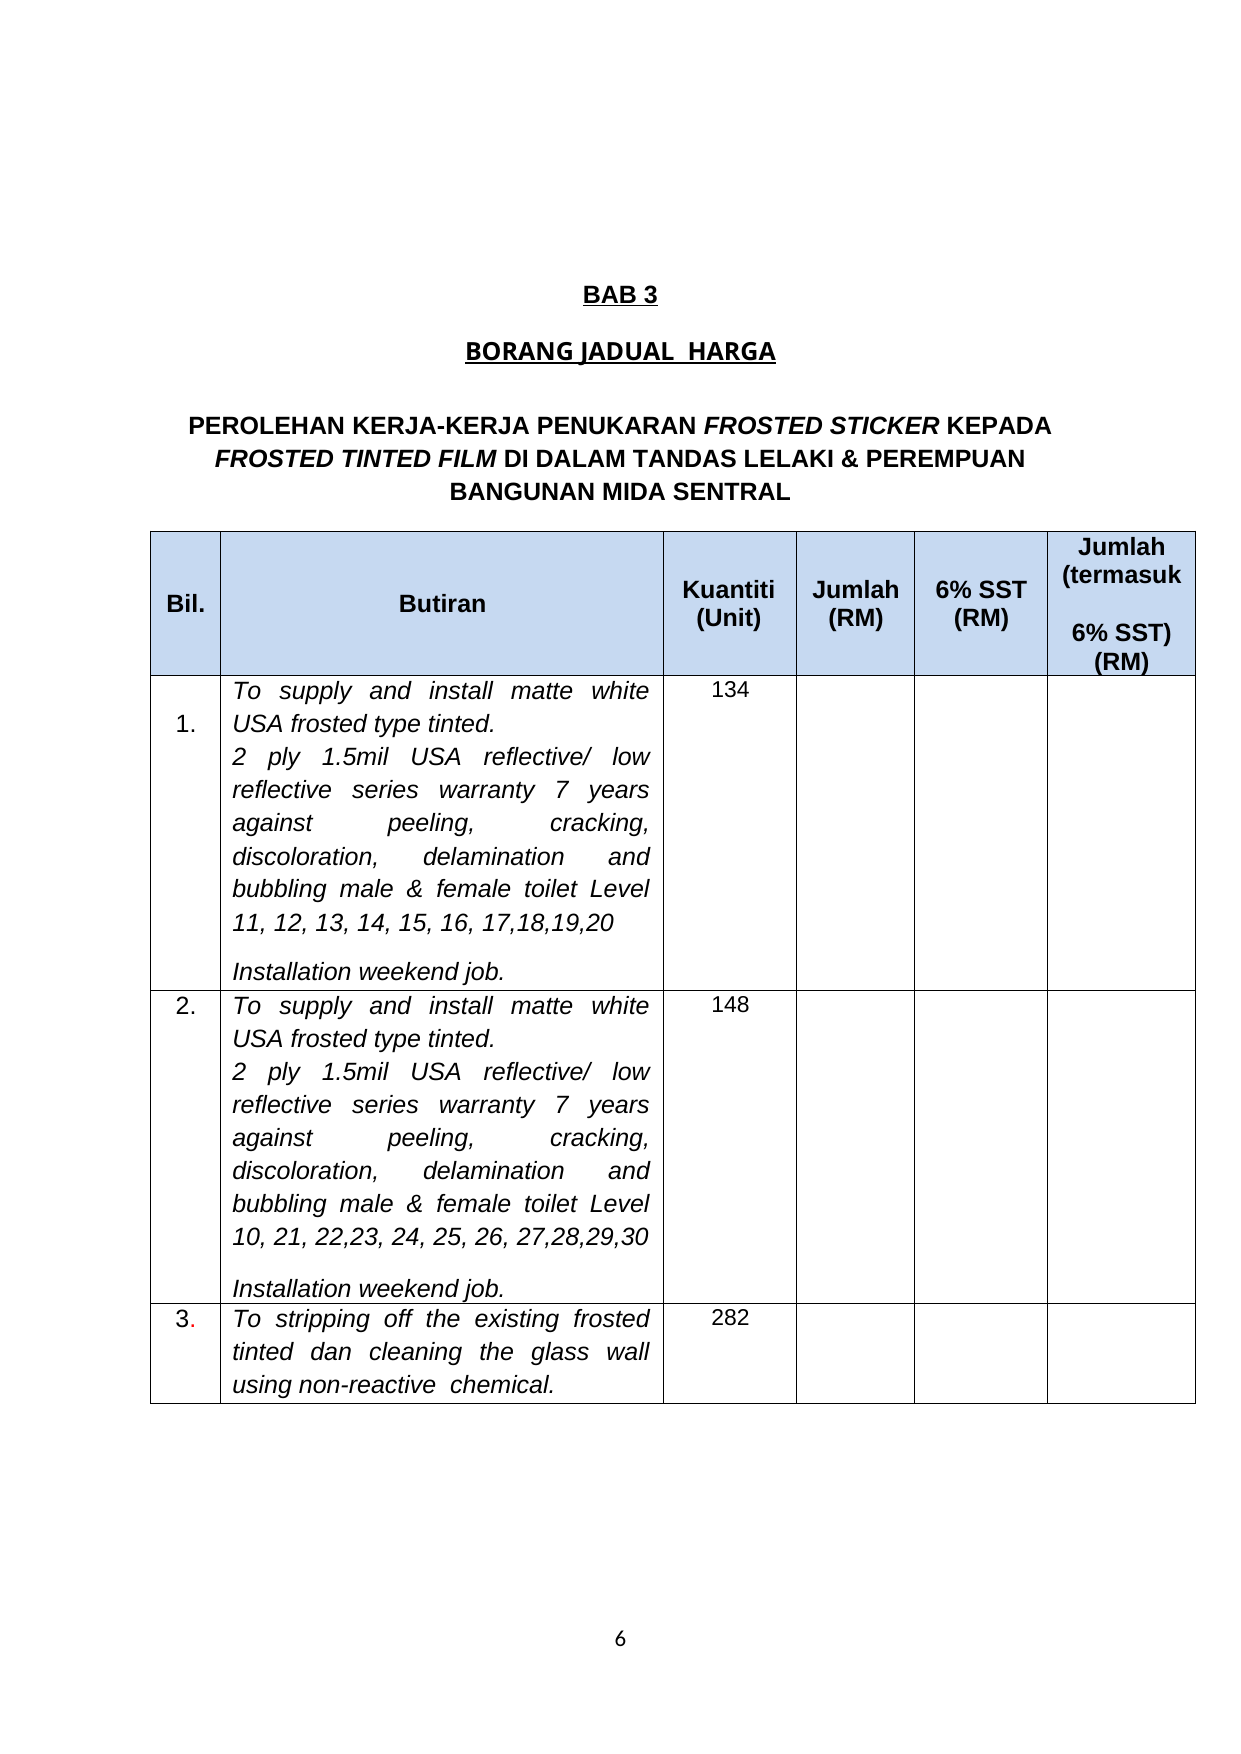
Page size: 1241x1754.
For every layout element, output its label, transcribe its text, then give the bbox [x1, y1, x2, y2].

table_cell To supply and install matte white USA frosted type tinted. 2 ply 1.5mil USA reflective/ low reflective series warranty 7 years against peeling, cracking, discoloration, delamination and bubbling male & female toilet Level 11, 12, 13, 14, 15, 16, 17,18,19,20 Installation weekend job. [221, 676, 663, 989]
text BAB 3 [150, 279, 1090, 308]
table_cell 3. [151, 1304, 220, 1402]
table_cell [797, 676, 914, 989]
table_header Bil. [151, 532, 220, 675]
table_cell To stripping off the existing frosted tinted dan cleaning the glass wall using non-reactive chemical. [221, 1304, 663, 1402]
table_cell 2. [151, 991, 220, 1303]
table_header Butiran [221, 532, 663, 675]
table_header Jumlah (termasuk 6% SST) (RM) [1048, 532, 1195, 675]
table_cell 134 [664, 676, 796, 989]
table_cell To supply and install matte white USA frosted type tinted. 2 ply 1.5mil USA reflective/ low reflective series warranty 7 years against peeling, cracking, discoloration, delamination and bubbling male & female toilet Level 10, 21, 22,23, 24, 25, 26, 27,28,29,30 Installation weekend job. [221, 991, 663, 1303]
table_cell [797, 1304, 914, 1402]
table_cell 148 [664, 991, 796, 1303]
table_cell [1048, 1304, 1195, 1402]
table_cell 1. [151, 676, 220, 989]
table_cell [797, 991, 914, 1303]
table_cell [915, 991, 1047, 1303]
text PEROLEHAN KERJA-KERJA PENUKARAN FROSTED STICKER KEPADA FROSTED TINTED FILM DI DALAM TANDAS LELAKI & PEREMPUAN BANGUNAN MIDA SENTRAL [150, 411, 1090, 505]
table_header 6% SST (RM) [915, 532, 1047, 675]
table_cell [915, 1304, 1047, 1402]
table_cell [1048, 991, 1195, 1303]
table_header Jumlah (RM) [797, 532, 914, 675]
table_header Kuantiti (Unit) [664, 532, 796, 675]
table_cell [1048, 676, 1195, 989]
text BORANG JADUAL HARGA [150, 333, 1090, 367]
table_cell 282 [664, 1304, 796, 1402]
table_cell [915, 676, 1047, 989]
